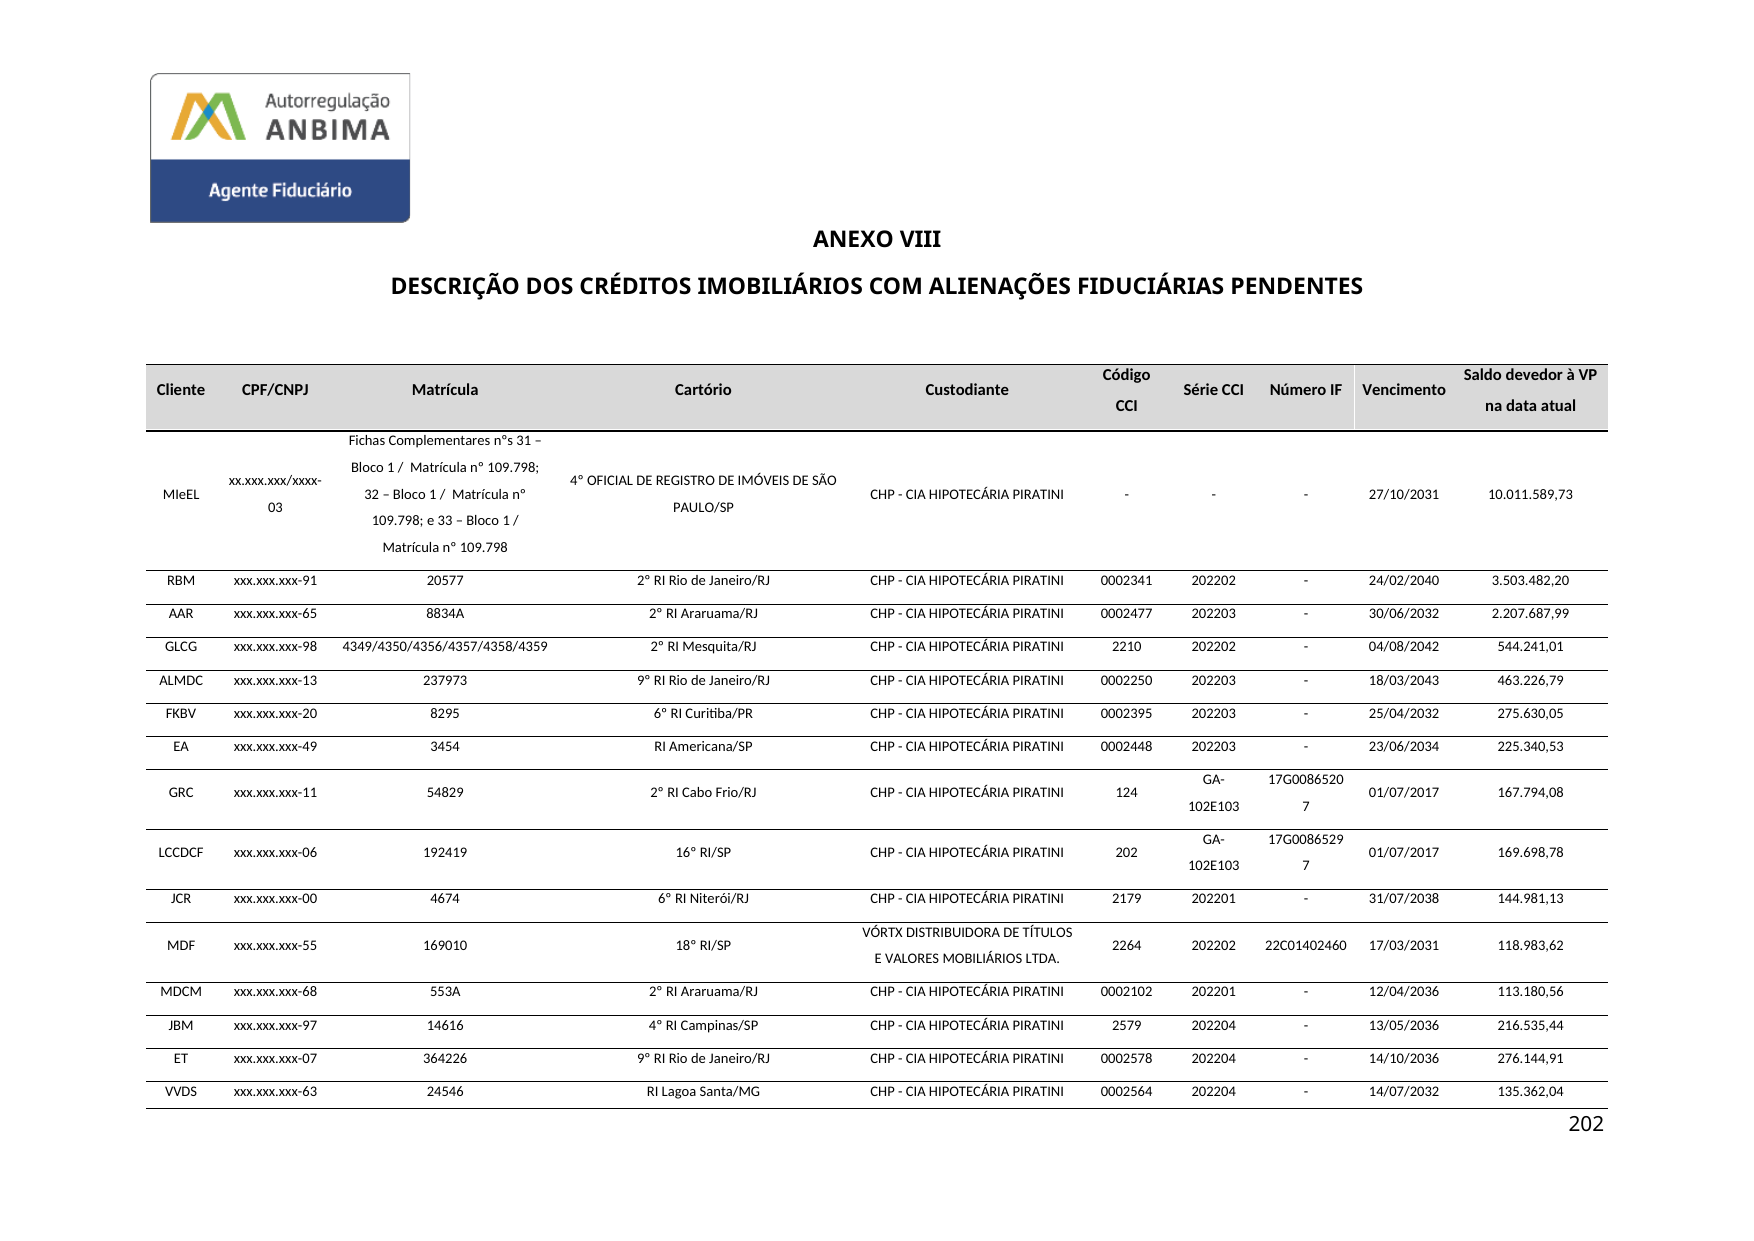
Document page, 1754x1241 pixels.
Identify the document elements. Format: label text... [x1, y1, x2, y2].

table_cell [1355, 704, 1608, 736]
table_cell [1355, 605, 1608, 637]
picture [150, 73, 411, 223]
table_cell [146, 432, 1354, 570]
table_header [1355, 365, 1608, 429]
text DESCRIÇÃO DOS CRÉDITOS IMOBILIÁRIOS COM ALIENAÇÕES FIDUCIÁRIAS PENDENTES [150, 270, 1604, 301]
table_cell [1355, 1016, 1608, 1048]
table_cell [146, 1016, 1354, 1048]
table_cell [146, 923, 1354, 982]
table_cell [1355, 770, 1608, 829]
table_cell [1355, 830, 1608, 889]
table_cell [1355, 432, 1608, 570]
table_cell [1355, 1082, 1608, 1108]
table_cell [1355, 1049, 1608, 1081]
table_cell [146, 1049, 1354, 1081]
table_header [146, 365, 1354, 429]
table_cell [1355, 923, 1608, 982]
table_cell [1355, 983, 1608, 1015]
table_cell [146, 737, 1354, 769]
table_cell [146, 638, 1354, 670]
text ANEXO VIII [150, 223, 1604, 254]
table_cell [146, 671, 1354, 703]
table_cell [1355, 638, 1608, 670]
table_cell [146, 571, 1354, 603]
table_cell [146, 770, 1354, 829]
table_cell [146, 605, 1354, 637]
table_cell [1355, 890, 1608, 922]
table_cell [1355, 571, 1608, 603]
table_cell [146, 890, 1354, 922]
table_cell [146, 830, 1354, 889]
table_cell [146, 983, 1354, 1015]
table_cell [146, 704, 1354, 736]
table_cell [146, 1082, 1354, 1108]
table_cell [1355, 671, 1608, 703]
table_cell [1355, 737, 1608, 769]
